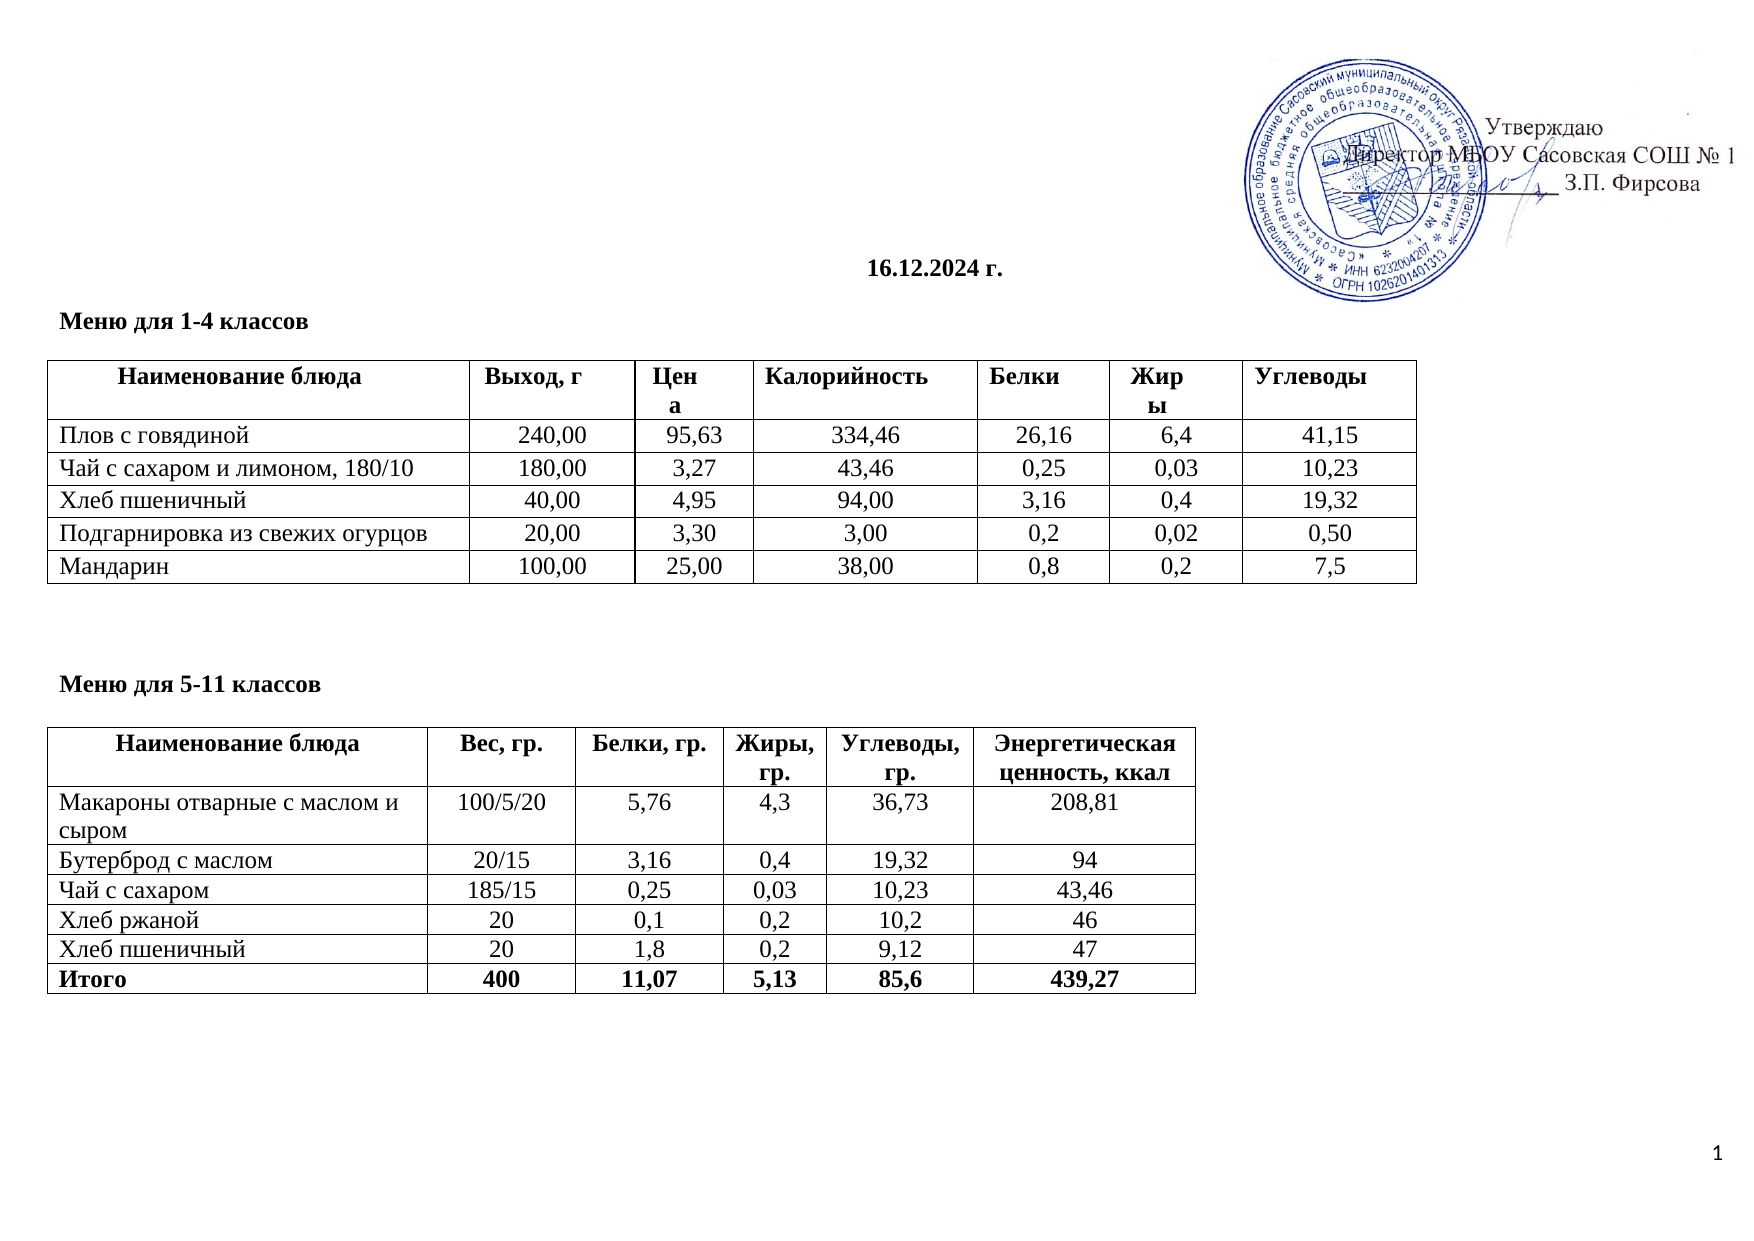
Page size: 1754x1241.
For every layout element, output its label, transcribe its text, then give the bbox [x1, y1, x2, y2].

table_cell 3,16 [978, 486, 1109, 517]
table_header Белки [978, 361, 1109, 419]
table_cell 9,12 [827, 935, 973, 963]
table_header Углеводы, гр. [827, 728, 973, 786]
table_header Белки, гр. [576, 728, 723, 786]
table_cell 10,23 [1243, 453, 1416, 484]
table_cell 19,32 [827, 845, 973, 874]
table_cell 0,25 [978, 453, 1109, 484]
table_cell 100,00 [470, 551, 634, 583]
table_cell 5,13 [724, 964, 826, 993]
table_cell 3,16 [576, 845, 723, 874]
table_cell 0,2 [724, 905, 826, 933]
table_cell 20 [428, 905, 575, 933]
table_cell 4,95 [636, 486, 753, 517]
table_cell Чай с сахаром [48, 875, 427, 904]
table_cell 4,3 [724, 787, 826, 844]
table_cell 0,1 [576, 905, 723, 933]
table_cell 0,50 [1243, 518, 1416, 550]
table_header Цена [636, 361, 753, 419]
table_cell 5,76 [576, 787, 723, 844]
table_cell 43,46 [754, 453, 977, 484]
table_cell 3,27 [636, 453, 753, 484]
table_cell 1,8 [576, 935, 723, 963]
table_cell 43,46 [974, 875, 1195, 904]
table_header Калорийность [754, 361, 977, 419]
table_cell Подгарнировка из свежих огурцов [48, 518, 469, 550]
table_header Энергетическая ценность, ккал [974, 728, 1195, 786]
table_cell Чай с сахаром и лимоном, 180/10 [48, 453, 469, 484]
table_cell 26,16 [978, 420, 1109, 452]
table_cell Итого [48, 964, 427, 993]
table_header Наименование блюда [48, 361, 469, 419]
table_header Вес, гр. [428, 728, 575, 786]
table_cell 0,2 [978, 518, 1109, 550]
table_header Жиры [1110, 361, 1242, 419]
table_cell 25,00 [636, 551, 753, 583]
table_cell 240,00 [470, 420, 634, 452]
table_cell 20 [428, 935, 575, 963]
table_cell 19,32 [1243, 486, 1416, 517]
table_header Жиры, гр. [724, 728, 826, 786]
table_cell 439,27 [974, 964, 1195, 993]
table_cell 0,02 [1110, 518, 1242, 550]
table_cell 94 [974, 845, 1195, 874]
table_cell 36,73 [827, 787, 973, 844]
table_cell 6,4 [1110, 420, 1242, 452]
table_cell Мандарин [48, 551, 469, 583]
table_cell 10,2 [827, 905, 973, 933]
table_cell 40,00 [470, 486, 634, 517]
table_cell Хлеб пшеничный [48, 486, 469, 517]
table_cell Бутерброд с маслом [48, 845, 427, 874]
table_cell 0,2 [1110, 551, 1242, 583]
table_cell Макароны отварные с маслом и сыром [48, 787, 427, 844]
table_cell 185/15 [428, 875, 575, 904]
text Меню для 1-4 классов [59, 306, 1723, 335]
table_cell 208,81 [974, 787, 1195, 844]
table_cell 180,00 [470, 453, 634, 484]
table_cell 0,8 [978, 551, 1109, 583]
table_cell 3,30 [636, 518, 753, 550]
table_cell 0,4 [1110, 486, 1242, 517]
table_header Углеводы [1243, 361, 1416, 419]
table_cell 20,00 [470, 518, 634, 550]
table_cell 0,4 [724, 845, 826, 874]
table_cell 94,00 [754, 486, 977, 517]
table_cell 7,5 [1243, 551, 1416, 583]
table_cell 46 [974, 905, 1195, 933]
table_cell 47 [974, 935, 1195, 963]
table_cell 334,46 [754, 420, 977, 452]
table_cell 41,15 [1243, 420, 1416, 452]
table_cell Хлеб пшеничный [48, 935, 427, 963]
table_cell Плов с говядиной [48, 420, 469, 452]
table_cell 0,2 [724, 935, 826, 963]
table_header Выход, г [470, 361, 634, 419]
table_cell 3,00 [754, 518, 977, 550]
text 16.12.2024 г. [575, 253, 1239, 281]
table_cell 400 [428, 964, 575, 993]
table_cell 10,23 [827, 875, 973, 904]
table_cell 0,25 [576, 875, 723, 904]
table_cell 0,03 [724, 875, 826, 904]
table_cell 20/15 [428, 845, 575, 874]
text Меню для 5-11 классов [59, 669, 1685, 698]
table_cell 11,07 [576, 964, 723, 993]
table_cell 95,63 [636, 420, 753, 452]
table_header Наименование блюда [48, 728, 427, 786]
table_cell Хлеб ржаной [48, 905, 427, 933]
table_cell 85,6 [827, 964, 973, 993]
table_cell 38,00 [754, 551, 977, 583]
table_cell 100/5/20 [428, 787, 575, 844]
picture [1239, 48, 1736, 316]
table_cell 0,03 [1110, 453, 1242, 484]
